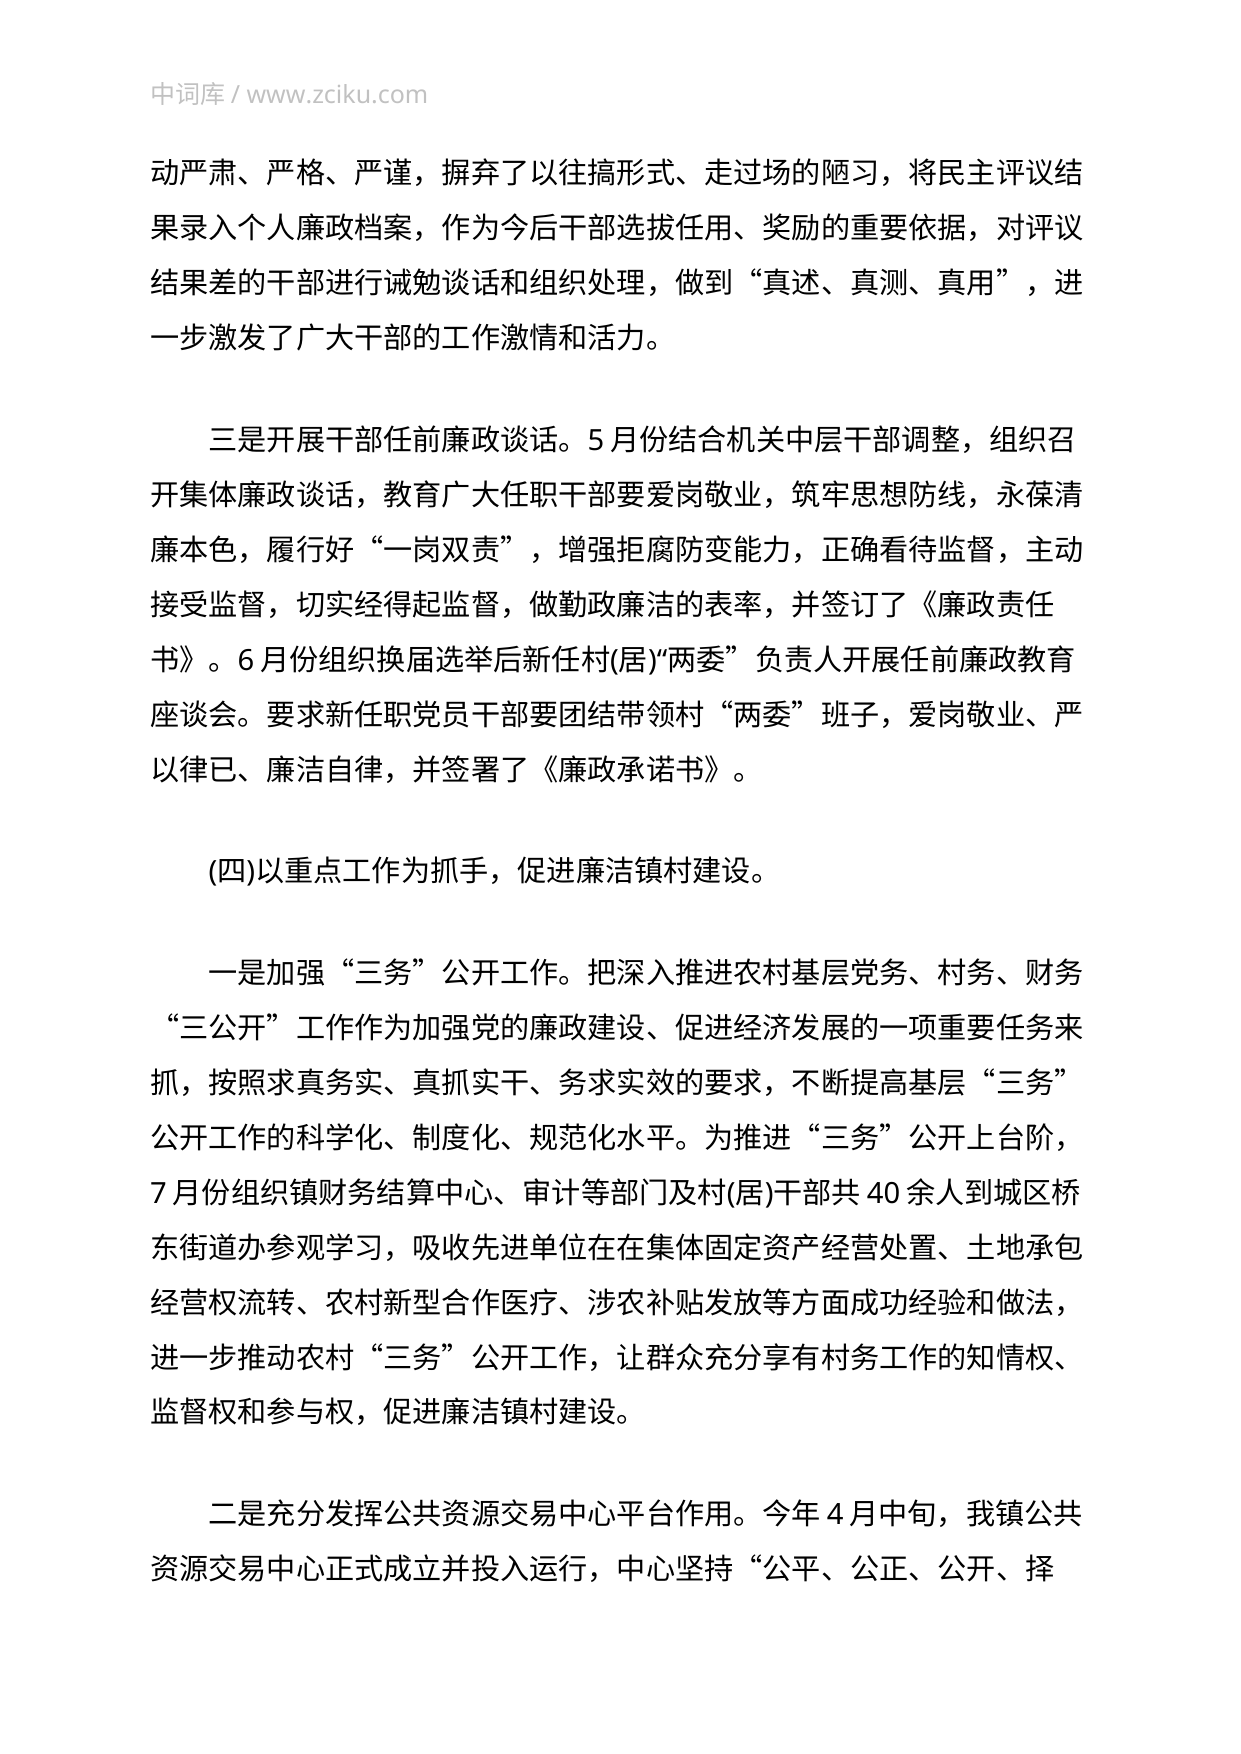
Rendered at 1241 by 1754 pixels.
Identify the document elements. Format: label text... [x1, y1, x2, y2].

text (四)以重点工作为抓手，促进廉洁镇村建设。 [150, 848, 1090, 890]
text 三是开展干部任前廉政谈话。5月份结合机关中层干部调整，组织召开集体廉政谈话，教育广大任职干部要爱岗敬业，筑牢思想防线，永葆清廉本色，履行好“一岗双责”，增强拒腐防变能力，正确看待监督，主动接受监督，切实经得起监督，做勤政廉洁的表率，并签订了《廉政责任书》。6月份组织换届选举后新任村(居)“两委”负责人开展任前廉政教育座谈会。要求新任职党员干部要团结带领村“两委”班子，爱岗敬业、严以律已、廉洁自律，并签署了《廉政承诺书》。 [150, 416, 1090, 788]
text 一是加强“三务”公开工作。把深入推进农村基层党务、村务、财务“三公开”工作作为加强党的廉政建设、促进经济发展的一项重要任务来抓，按照求真务实、真抓实干、务求实效的要求，不断提高基层“三务”公开工作的科学化、制度化、规范化水平。为推进“三务”公开上台阶，7月份组织镇财务结算中心、审计等部门及村(居)干部共40余人到城区桥东街道办参观学习，吸收先进单位在在集体固定资产经营处置、土地承包经营权流转、农村新型合作医疗、涉农补贴发放等方面成功经验和做法，进一步推动农村“三务”公开工作，让群众充分享有村务工作的知情权、监督权和参与权，促进廉洁镇村建设。 [150, 950, 1090, 1431]
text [150, 1491, 1090, 1588]
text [150, 150, 1090, 357]
